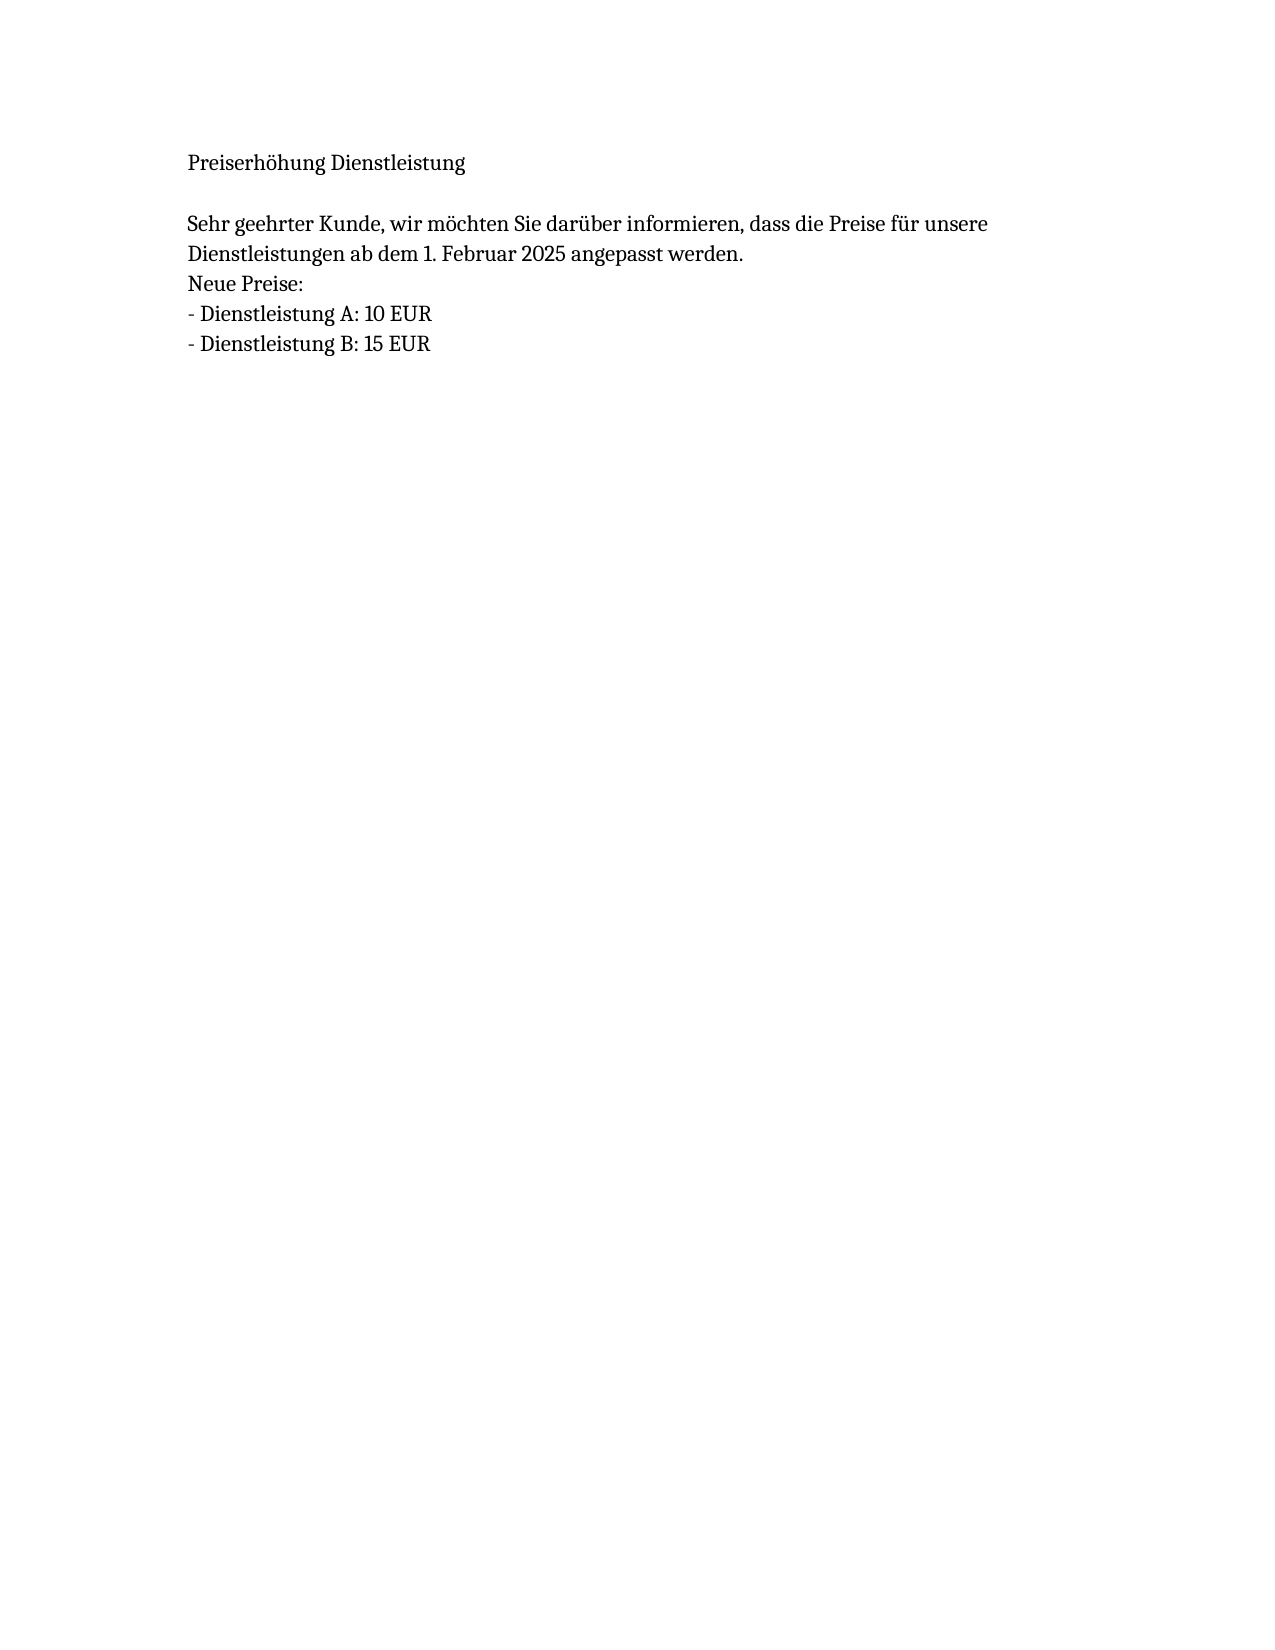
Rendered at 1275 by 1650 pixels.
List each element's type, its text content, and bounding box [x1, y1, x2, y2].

text Preiserhöhung Dienstleistung Sehr geehrter Kunde, wir möchten Sie darüber informieren, dass die Preise für unsere Dienstleistungen ab dem 1. Februar 2025 angepasst werden. Neue Preise: - Dienstleistung A: 10 EUR - Dienstleistung B: 15 EUR [187, 150, 1087, 358]
